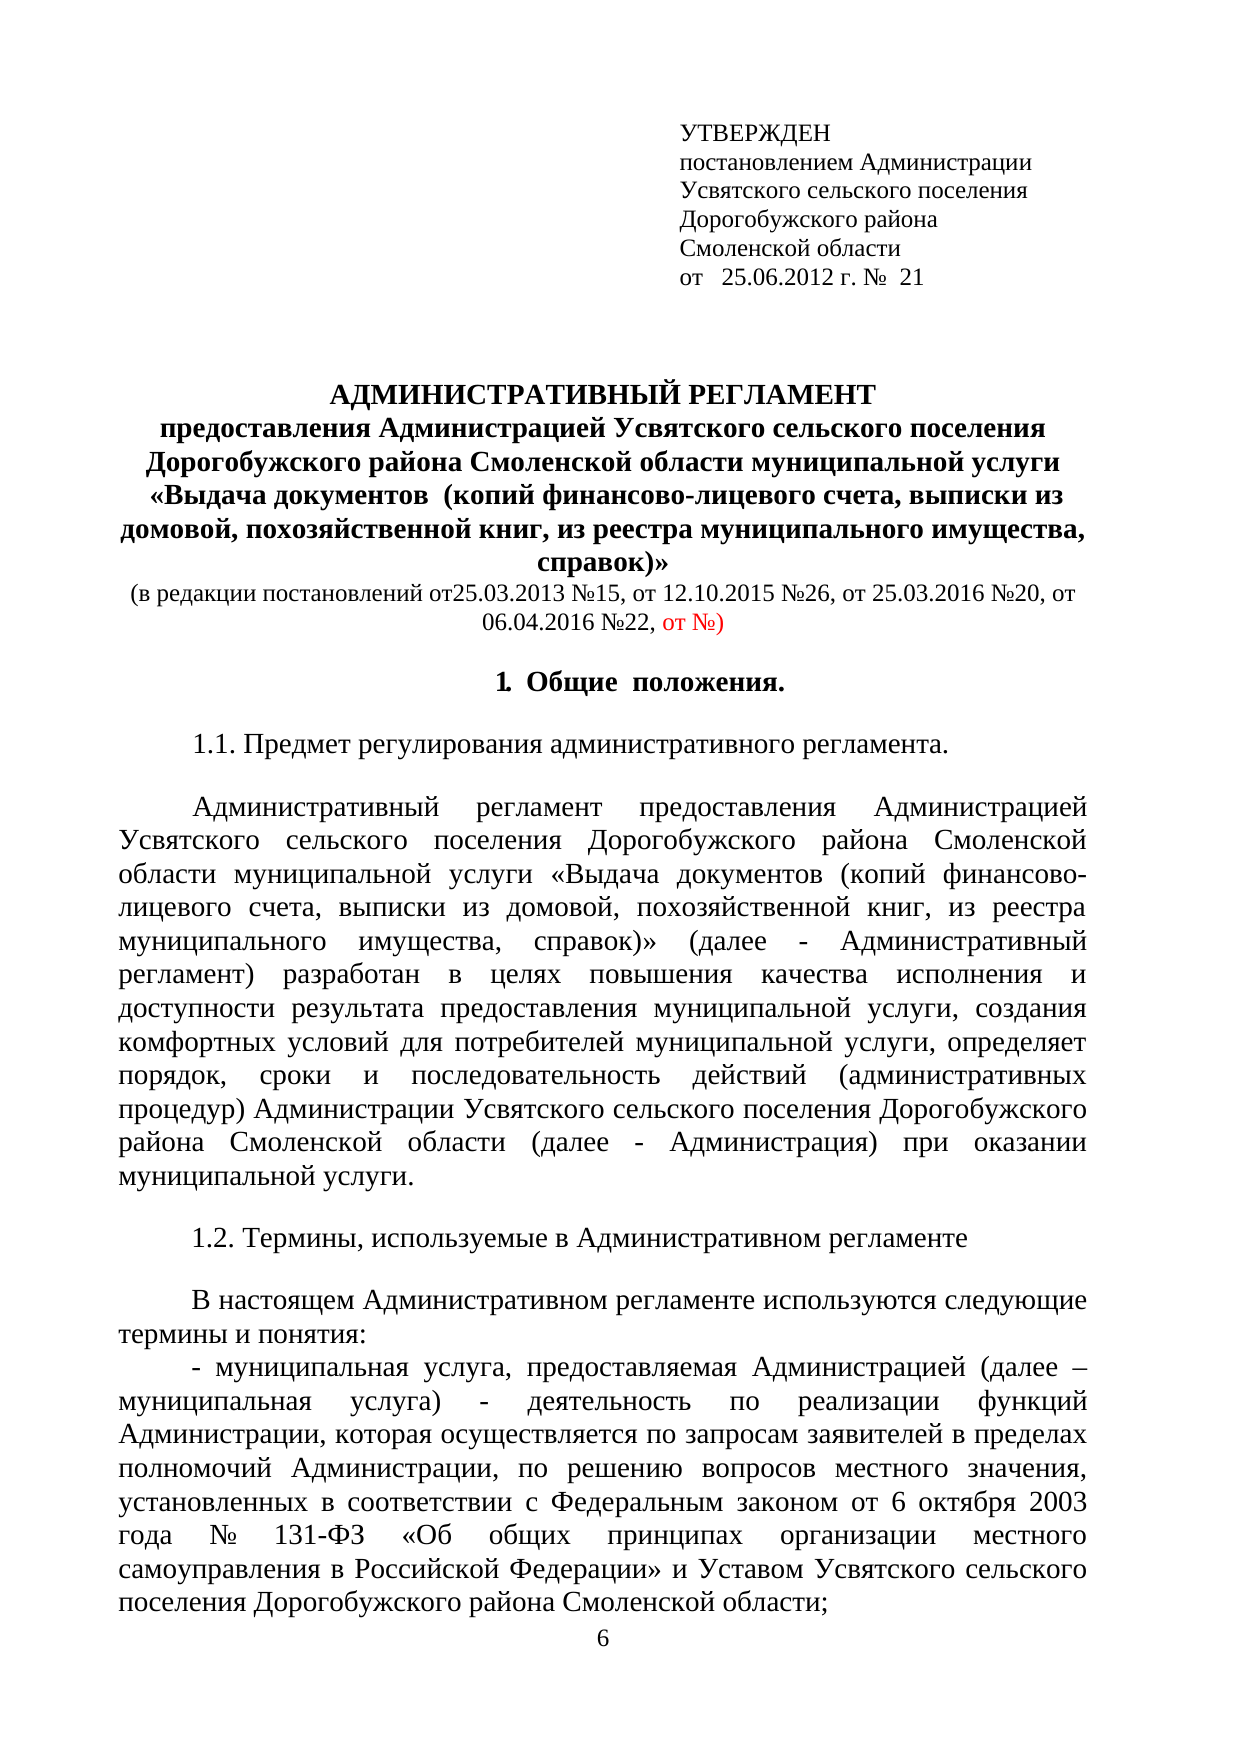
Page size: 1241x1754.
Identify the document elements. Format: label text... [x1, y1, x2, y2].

text 1.2. Термины, используемые в Административном регламенте [118, 1220, 1088, 1254]
text - муниципальная услуга, предоставляемая Администрацией (далее – муниципальная услуга) - деятельность по реализации функций Администрации, которая осуществляется по запросам заявителей в пределах полномочий Администрации, по решению вопросов местного значения, установленных в соответствии с Федеральным законом от 6 октября 2003 года № 131-ФЗ «Об общих принципах организации местного самоуправления в Российской Федерации» и Уставом Усвятского сельского поселения Дорогобужского района Смоленской области; [118, 1349, 1088, 1618]
text (в редакции постановлений от25.03.2013 №15, от 12.10.2015 №26, от 25.03.2016 №20, от 06.04.2016 №22, от №) [118, 578, 1087, 636]
text 1.1. Предмет регулирования административного регламента. [118, 727, 1087, 760]
text Усвятского сельского поселения [679, 176, 1087, 204]
text 1. Общие положения. [118, 664, 1087, 698]
text АДМИНИСТРАТИВНЫЙ РЕГЛАМЕНТ [118, 377, 1087, 410]
text постановлением Администрации [679, 147, 1087, 176]
text «Выдача документов (копий финансово-лицевого счета, выписки из домовой, похозяйственной книг, из реестра муниципального имущества, справок)» [118, 477, 1087, 578]
text от 25.06.2012 г. № 21 [679, 262, 1087, 291]
text Смоленской области [679, 233, 1087, 262]
text предоставления Администрацией Усвятского сельского поселения Дорогобужского района Смоленской области муниципальной услуги [118, 410, 1087, 477]
text Дорогобужского района [679, 204, 1087, 233]
text УТВЕРЖДЕН [679, 118, 1087, 147]
text Административный регламент предоставления Администрацией Усвятского сельского поселения Дорогобужского района Смоленской области муниципальной услуги «Выдача документов (копий финансово-лицевого счета, выписки из домовой, похозяйственной книг, из реестра муниципального имущества, справок)» (далее - Административный регламент) разработан в целях повышения качества исполнения и доступности результата предоставления муниципальной услуги, создания комфортных условий для потребителей муниципальной услуги, определяет порядок, сроки и последовательность действий (административных процедур) Администрации Усвятского сельского поселения Дорогобужского района Смоленской области (далее - Администрация) при оказании муниципальной услуги. [118, 789, 1087, 1191]
text В настоящем Административном регламенте используются следующие термины и понятия: [118, 1282, 1088, 1349]
